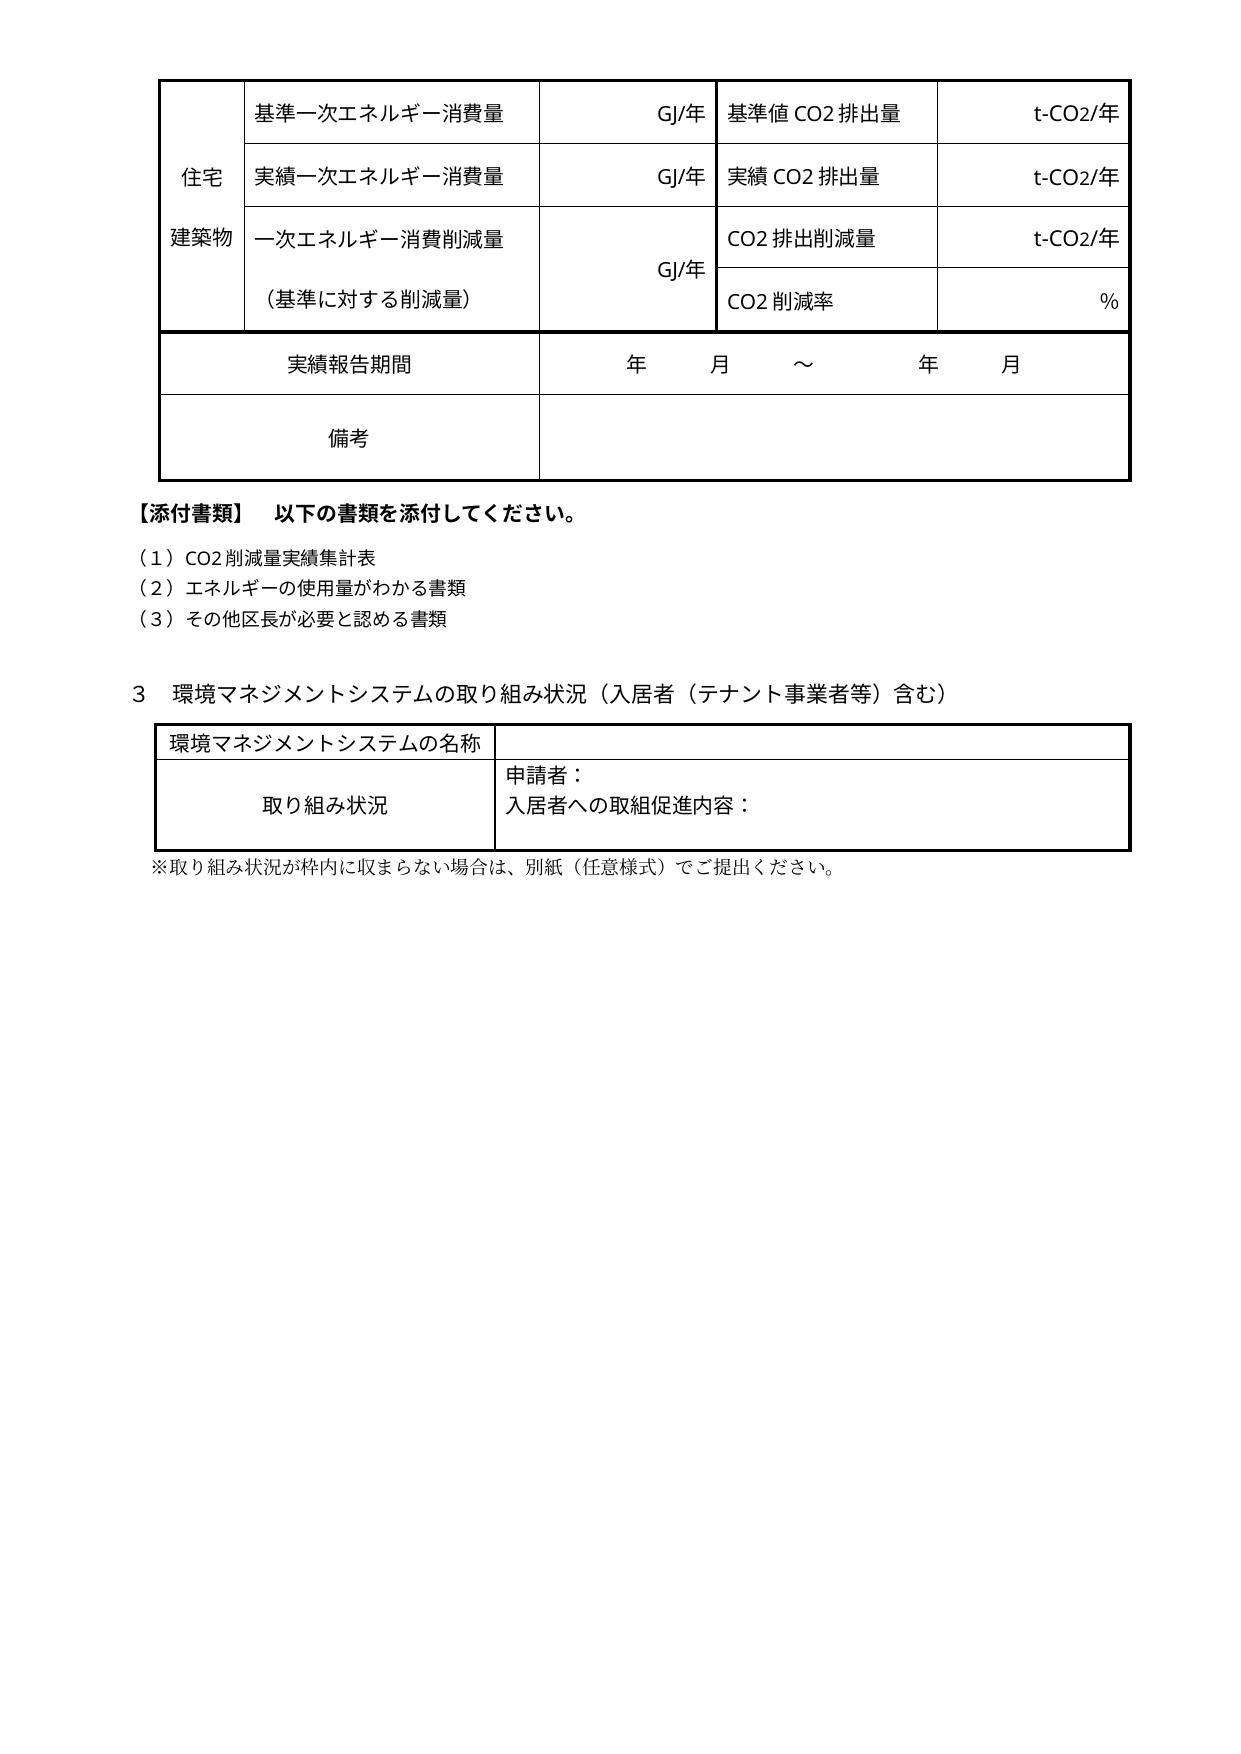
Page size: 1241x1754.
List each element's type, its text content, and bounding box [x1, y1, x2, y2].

table_cell 基準値CO2排出量 [718, 82, 937, 142]
table_cell 住宅 建築物 [161, 82, 244, 330]
text ３ 環境マネジメントシステムの取り組み状況（入居者（テナント事業者等）含む） [129, 663, 1116, 723]
table_cell 年 月 ～ 年 月 [540, 334, 1128, 394]
table_header 環境マネジメントシステムの名称 [157, 726, 494, 758]
table_header [496, 726, 1128, 758]
table_cell ％ [938, 268, 1128, 330]
text （１）CO2削減量実績集計表 [129, 542, 1116, 573]
table_cell 取り組み状況 [157, 760, 494, 848]
table_cell 基準一次エネルギー消費量 [245, 82, 539, 142]
table_cell 実績一次エネルギー消費量 [245, 144, 539, 206]
table_cell 申請者： 入居者への取組促進内容： [496, 760, 1128, 848]
text （３）その他区長が必要と認める書類 [129, 603, 1116, 633]
text 【添付書類】 以下の書類を添付してください。 [129, 482, 1116, 542]
text ※取り組み状況が枠内に収まらない場合は、別紙（任意様式）でご提出ください。 [129, 852, 1116, 882]
table_cell t-CO2/年 [938, 207, 1128, 267]
table_cell 一次エネルギー消費削減量 （基準に対する削減量） [245, 207, 539, 330]
table_cell 備考 [161, 395, 539, 479]
table_cell GJ/年 [540, 82, 715, 142]
table_cell [540, 395, 1128, 479]
table_cell t-CO2/年 [938, 82, 1128, 142]
table_cell t-CO2/年 [938, 144, 1128, 206]
table_cell GJ/年 [540, 144, 715, 206]
table_cell 実績CO2排出量 [718, 144, 937, 206]
text （２）エネルギーの使用量がわかる書類 [129, 573, 1116, 603]
table_cell CO2排出削減量 [718, 207, 937, 267]
table_cell CO2削減率 [718, 268, 937, 330]
table_cell 実績報告期間 [161, 334, 539, 394]
table_cell GJ/年 [540, 207, 715, 330]
